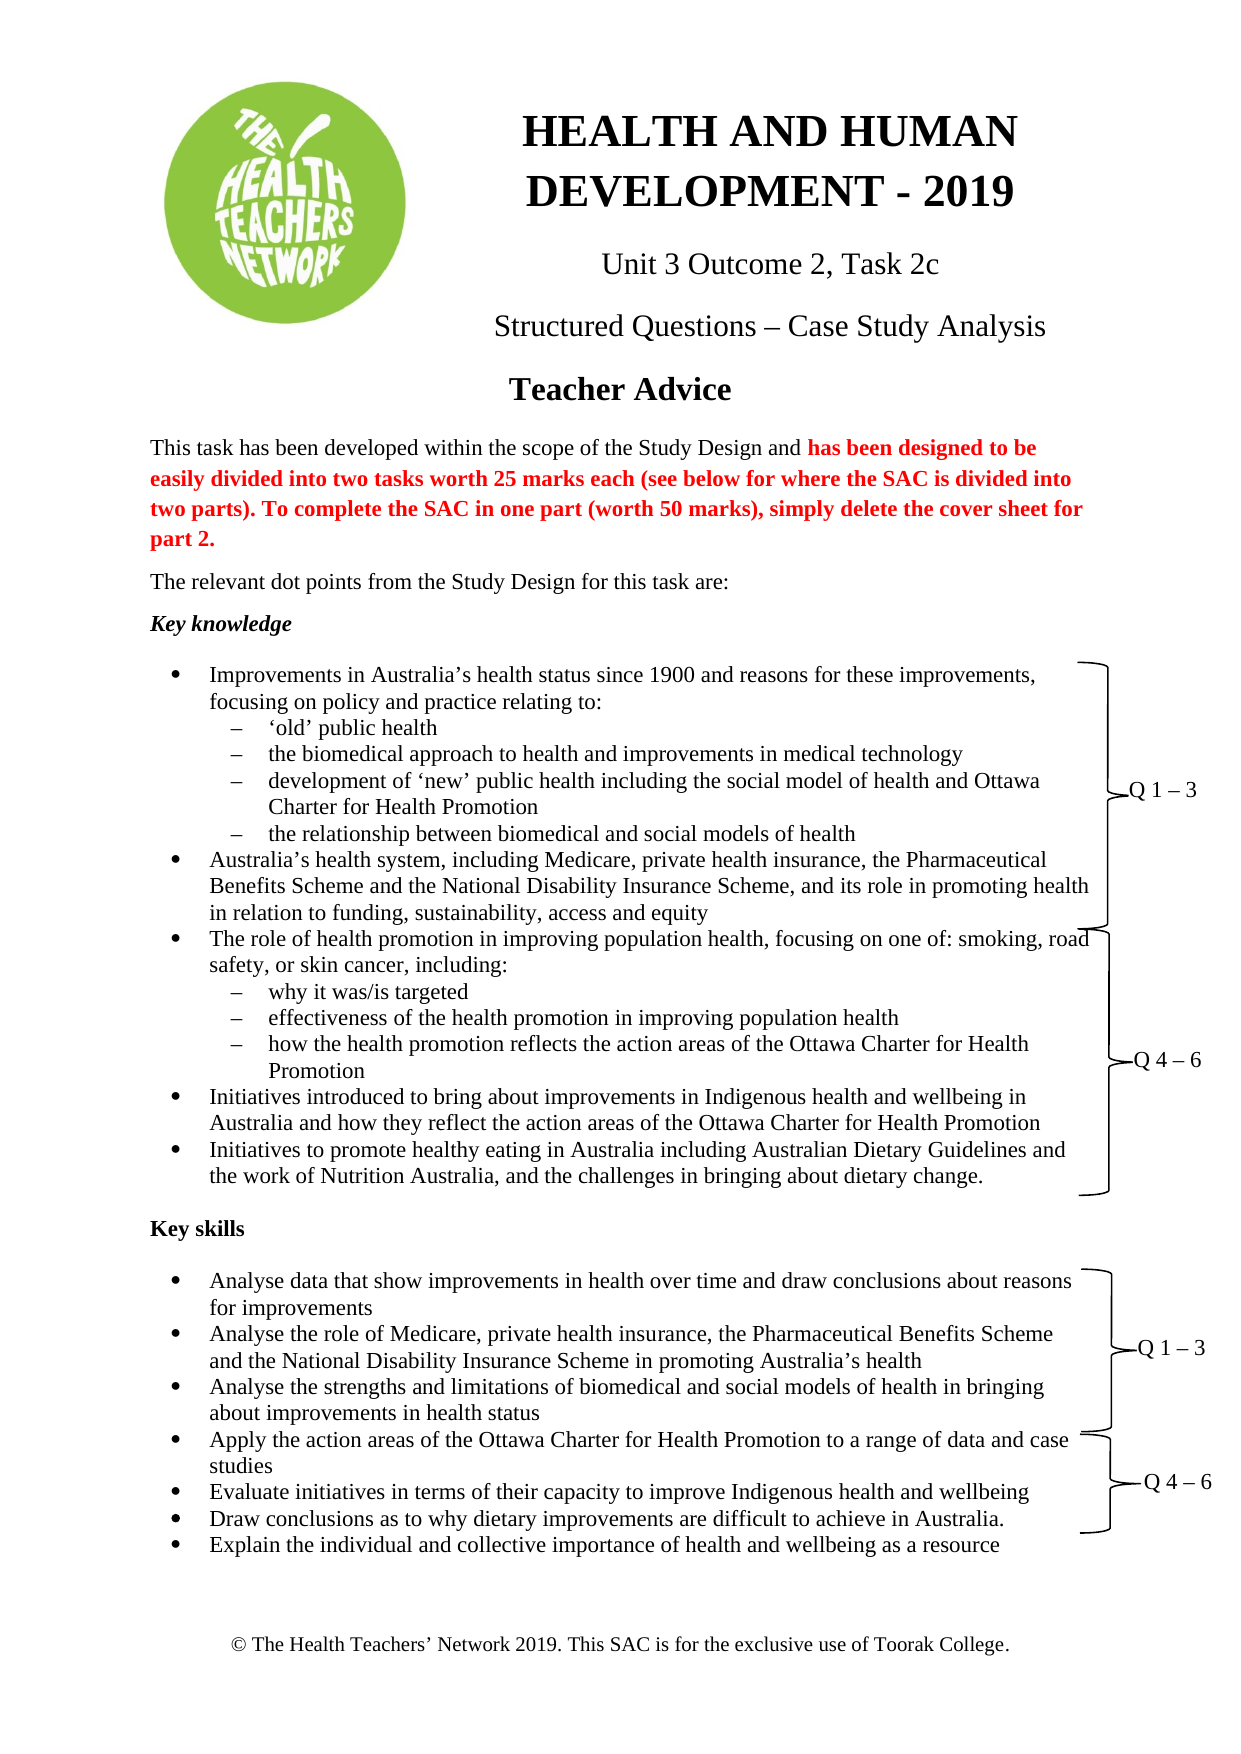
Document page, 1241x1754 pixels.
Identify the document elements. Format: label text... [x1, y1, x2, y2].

list Draw conclusions as to why dietary improvements are difficult to achieve in Australia. [172, 1505, 1090, 1531]
picture [140, 75, 432, 328]
text Unit 3 Outcome 2, Task 2c [432, 245, 1090, 281]
list The role of health promotion in improving population health, focusing on one of: smoking, road safety, or skin cancer, including: [172, 925, 1090, 978]
list ‘old’ public health [231, 714, 1090, 741]
list Improvements in Australia’s health status since 1900 and reasons for these improvements, focusing on policy and practice relating to: [172, 661, 1090, 714]
text Structured Questions – Case Study Analysis [150, 307, 1090, 343]
list Analyse the strengths and limitations of biomedical and social models of health in bringing about improvements in health status [172, 1373, 1090, 1426]
text Key knowledge [150, 610, 1090, 637]
list why it was/is targeted [231, 978, 1090, 1004]
list Australia’s health system, including Medicare, private health insurance, the Pharmaceutical Benefits Scheme and the National Disability Insurance Scheme, and its role in promoting health in relation to funding, sustainability, access and equity [172, 846, 1090, 925]
list Analyse data that show improvements in health over time and draw conclusions about reasons for improvements [172, 1268, 1090, 1320]
list the relationship between biomedical and social models of health [231, 819, 1090, 846]
list Apply the action areas of the Ottawa Charter for Health Promotion to a range of data and case studies [172, 1426, 1090, 1478]
text The relevant dot points from the Study Design for this task are: [150, 568, 1090, 594]
list Initiatives to promote healthy eating in Australia including Australian Dietary Guidelines and the work of Nutrition Australia, and the challenges in bringing about dietary change. [172, 1136, 1090, 1188]
list effectiveness of the health promotion in improving population health [231, 1004, 1090, 1030]
list Explain the individual and collective importance of health and wellbeing as a resource [172, 1531, 1090, 1557]
list how the health promotion reflects the action areas of the Ottawa Charter for Health Promotion [231, 1030, 1090, 1083]
list development of ‘new’ public health including the social model of health and Ottawa Charter for Health Promotion [231, 767, 1090, 819]
list Analyse the role of Medicare, private health insurance, the Pharmaceutical Benefits Scheme and the National Disability Insurance Scheme in promoting Australia’s health [172, 1320, 1090, 1373]
text HEALTH AND HUMAN DEVELOPMENT - 2019 [432, 103, 1090, 217]
list the biomedical approach to health and improvements in medical technology [231, 741, 1090, 767]
text Teacher Advice [150, 369, 1090, 408]
text This task has been developed within the scope of the Study Design and has been designed to be easily divided into two tasks worth 25 marks each (see below for where the SAC is divided into two parts). To complete the SAC in one part (worth 50 marks), simply delete the cover sheet for part 2. [150, 434, 1090, 551]
list Initiatives introduced to bring about improvements in Indigenous health and wellbeing in Australia and how they reflect the action areas of the Ottawa Charter for Health Promotion [172, 1083, 1090, 1136]
text Key skills [150, 1215, 1090, 1241]
list Evaluate initiatives in terms of their capacity to improve Indigenous health and wellbeing [172, 1478, 1090, 1505]
